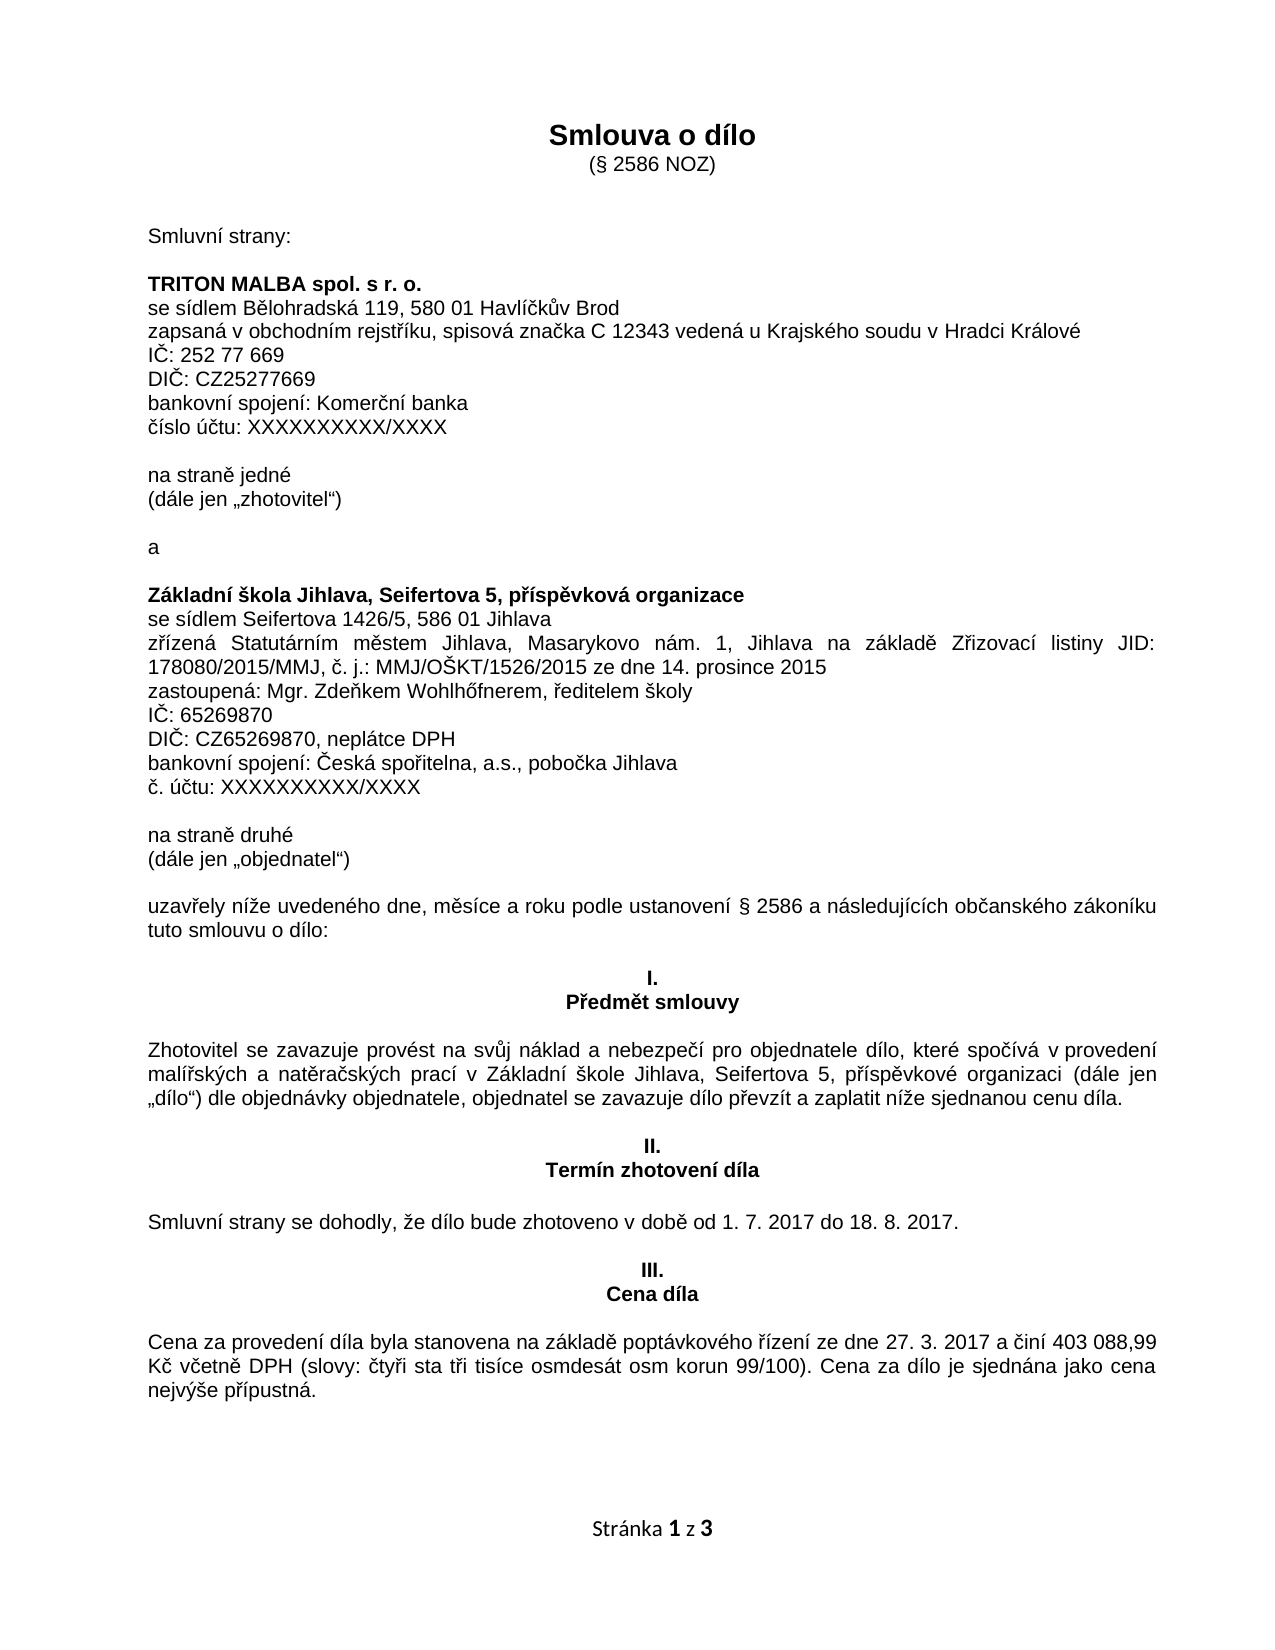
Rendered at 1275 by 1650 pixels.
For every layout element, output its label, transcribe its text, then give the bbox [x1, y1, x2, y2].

text (dále jen „objednatel“) [148, 846, 1157, 870]
text se sídlem Bělohradská 119, 580 01 Havlíčkův Brod [148, 295, 1157, 319]
text Základní škola Jihlava, Seifertova 5, příspěvková organizace [148, 583, 1157, 607]
text Zhotovitel se zavazuje provést na svůj náklad a nebezpečí pro objednatele dílo, které spočívá v provedení malířských a natěračských prací v Základní škole Jihlava, Seifertova 5, příspěvkové organizaci (dále jen „dílo“) dle objednávky objednatele, objednatel se zavazuje dílo převzít a zaplatit níže sjednanou cenu díla. [148, 1038, 1157, 1110]
text uzavřely níže uvedeného dne, měsíce a roku podle ustanovení § 2586 a následujících občanského zákoníku tuto smlouvu o dílo: [148, 894, 1157, 942]
text se sídlem Seifertova 1426/5, 586 01 Jihlava [148, 607, 1157, 631]
text zřízená Statutárním městem Jihlava, Masarykovo nám. 1, Jihlava na základě Zřizovací listiny JID: 178080/2015/MMJ, č. j.: MMJ/OŠKT/1526/2015 ze dne 14. prosince 2015 [148, 631, 1157, 679]
text DIČ: CZ65269870, neplátce DPH [148, 727, 1157, 751]
text TRITON MALBA spol. s r. o. [148, 271, 1157, 295]
text (§ 2586 NOZ) [148, 152, 1157, 176]
text číslo účtu: XXXXXXXXXX/XXXX [148, 415, 1157, 439]
text Termín zhotovení díla [148, 1158, 1157, 1182]
text IČ: 65269870 [148, 703, 1157, 727]
text na straně druhé [148, 822, 1157, 846]
text a [148, 535, 1157, 559]
text zapsaná v obchodním rejstříku, spisová značka C 12343 vedená u Krajského soudu v Hradci Králové [148, 319, 1157, 343]
text Předmět smlouvy [148, 990, 1157, 1014]
text DIČ: CZ25277669 [148, 367, 1157, 391]
text III. [148, 1258, 1157, 1282]
text bankovní spojení: Česká spořitelna, a.s., pobočka Jihlava [148, 751, 1157, 774]
text Smluvní strany: [148, 223, 1157, 247]
text Smlouva o dílo [148, 118, 1157, 152]
text II. [148, 1134, 1157, 1158]
text zastoupená: Mgr. Zdeňkem Wohlhőfnerem, ředitelem školy [148, 679, 1157, 703]
text č. účtu: XXXXXXXXXX/XXXX [148, 774, 1157, 798]
text Smluvní strany se dohodly, že dílo bude zhotoveno v době od 1. 7. 2017 do 18. 8. 2017. [148, 1210, 1157, 1234]
text na straně jedné [148, 463, 1157, 487]
text I. [148, 966, 1157, 990]
text Cena za provedení díla byla stanovena na základě poptávkového řízení ze dne 27. 3. 2017 a činí 403 088,99 Kč včetně DPH (slovy: čtyři sta tři tisíce osmdesát osm korun 99/100). Cena za dílo je sjednána jako cena nejvýše přípustná. [148, 1330, 1157, 1402]
text IČ: 252 77 669 [148, 343, 1157, 367]
text bankovní spojení: Komerční banka [148, 391, 1157, 415]
text Cena díla [148, 1282, 1157, 1306]
text (dále jen „zhotovitel“) [148, 487, 1157, 511]
